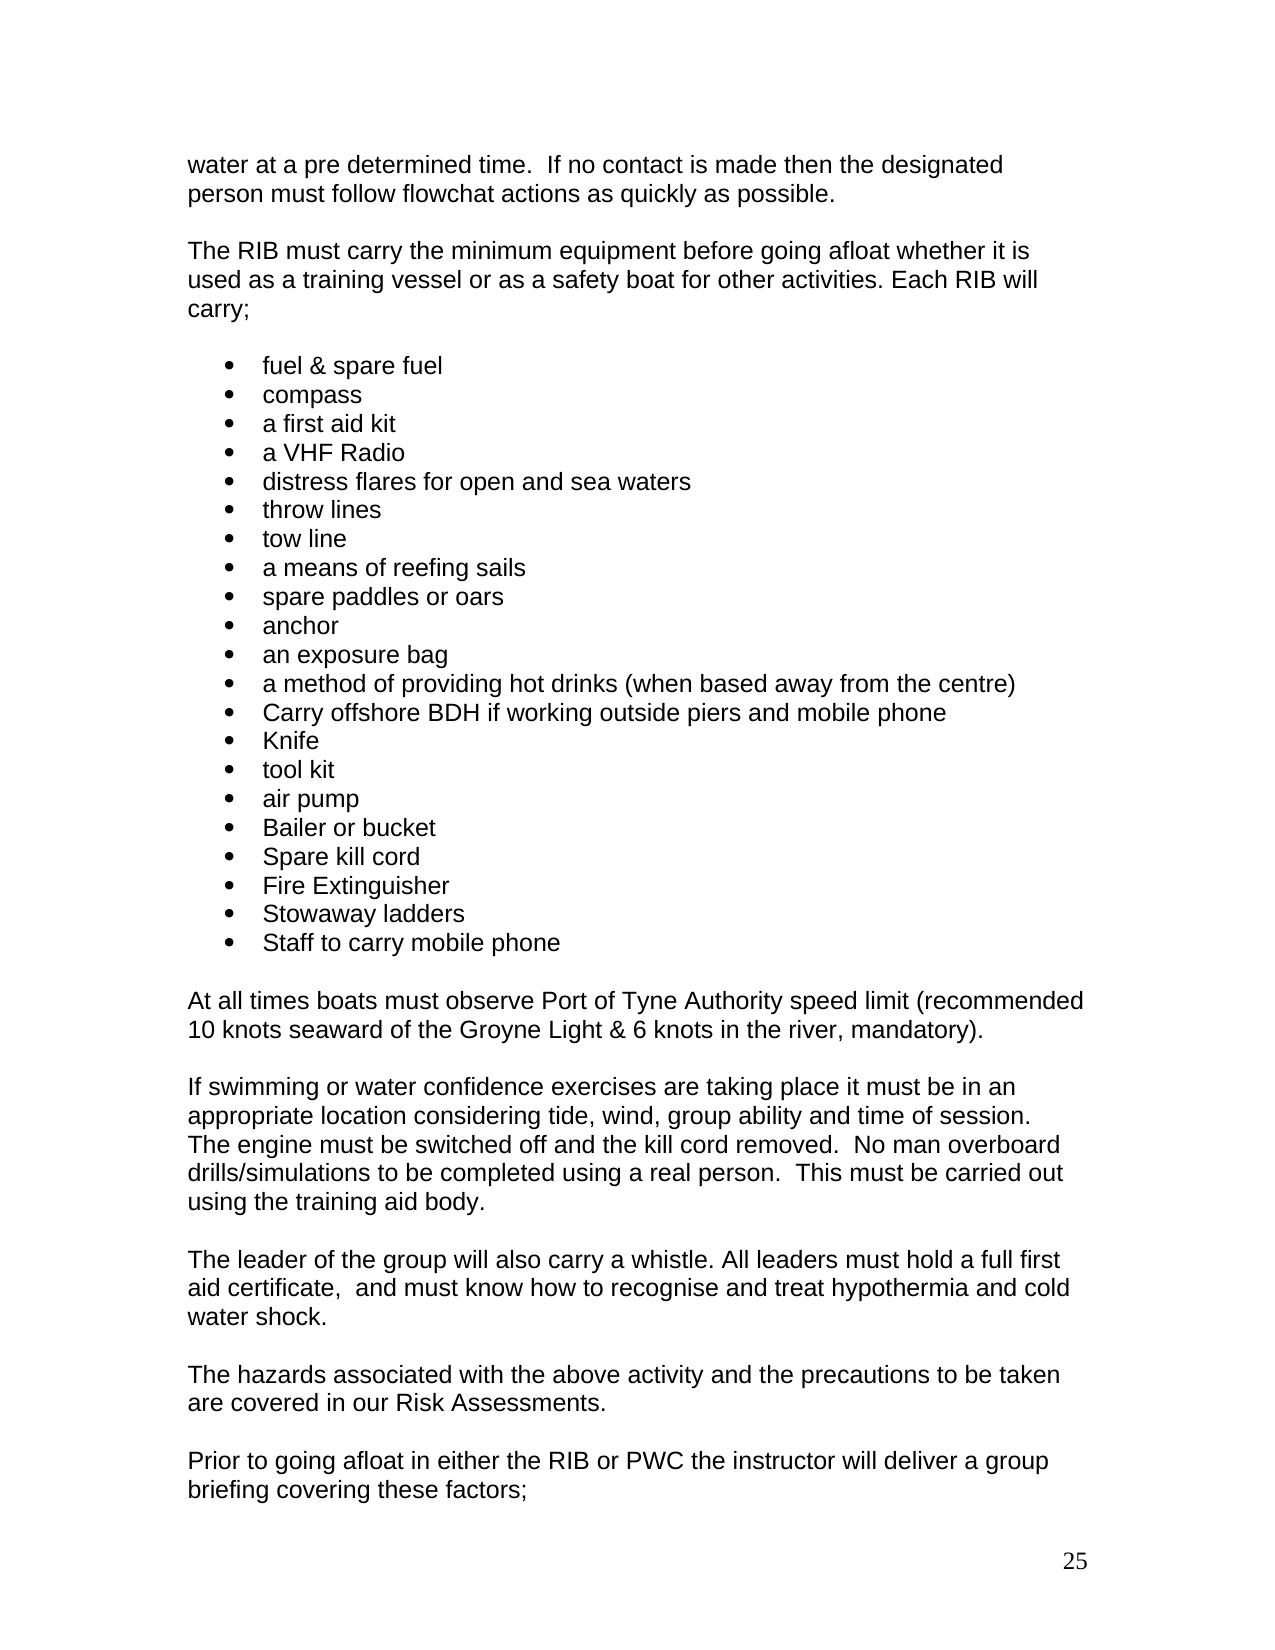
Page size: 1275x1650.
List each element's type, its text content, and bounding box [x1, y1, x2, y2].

list an exposure bag [225, 640, 1088, 669]
list Stowaway ladders [225, 899, 1088, 928]
text The leader of the group will also carry a whistle. All leaders must hold a full first aid certificate, and must know how to recognise and treat hypothermia and cold water shock. [187, 1245, 1088, 1331]
list anchor [225, 611, 1088, 640]
list Staff to carry mobile phone [225, 928, 1088, 957]
list fuel & spare fuel [225, 351, 1088, 380]
list air pump [225, 784, 1088, 813]
list Bailer or bucket [225, 813, 1088, 842]
text The hazards associated with the above activity and the precautions to be taken are covered in our Risk Assessments. [187, 1360, 1088, 1417]
list spare paddles or oars [225, 582, 1088, 611]
text The RIB must carry the minimum equipment before going afloat whether it is used as a training vessel or as a safety boat for other activities. Each RIB will carry; [187, 236, 1088, 322]
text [187, 150, 1088, 207]
list a method of providing hot drinks (when based away from the centre) [225, 669, 1088, 697]
list tow line [225, 524, 1088, 553]
text At all times boats must observe Port of Tyne Authority speed limit (recommended 10 knots seaward of the Groyne Light & 6 knots in the river, mandatory). [187, 986, 1088, 1043]
list Spare kill cord [225, 842, 1088, 871]
list Fire Extinguisher [225, 871, 1088, 899]
text Prior to going afloat in either the RIB or PWC the instructor will deliver a group briefing covering these factors; [187, 1446, 1088, 1503]
list compass [225, 380, 1088, 409]
list Knife [225, 726, 1088, 755]
list a first aid kit [225, 409, 1088, 438]
list tool kit [225, 755, 1088, 784]
list a VHF Radio [225, 438, 1088, 467]
list throw lines [225, 496, 1088, 524]
list distress flares for open and sea waters [225, 467, 1088, 496]
list Carry offshore BDH if working outside piers and mobile phone [225, 697, 1088, 726]
list a means of reefing sails [225, 553, 1088, 582]
text If swimming or water confidence exercises are taking place it must be in an appropriate location considering tide, wind, group ability and time of session. The engine must be switched off and the kill cord removed. No man overboard drills/simulations to be completed using a real person. This must be carried out using the training aid body. [187, 1072, 1088, 1216]
